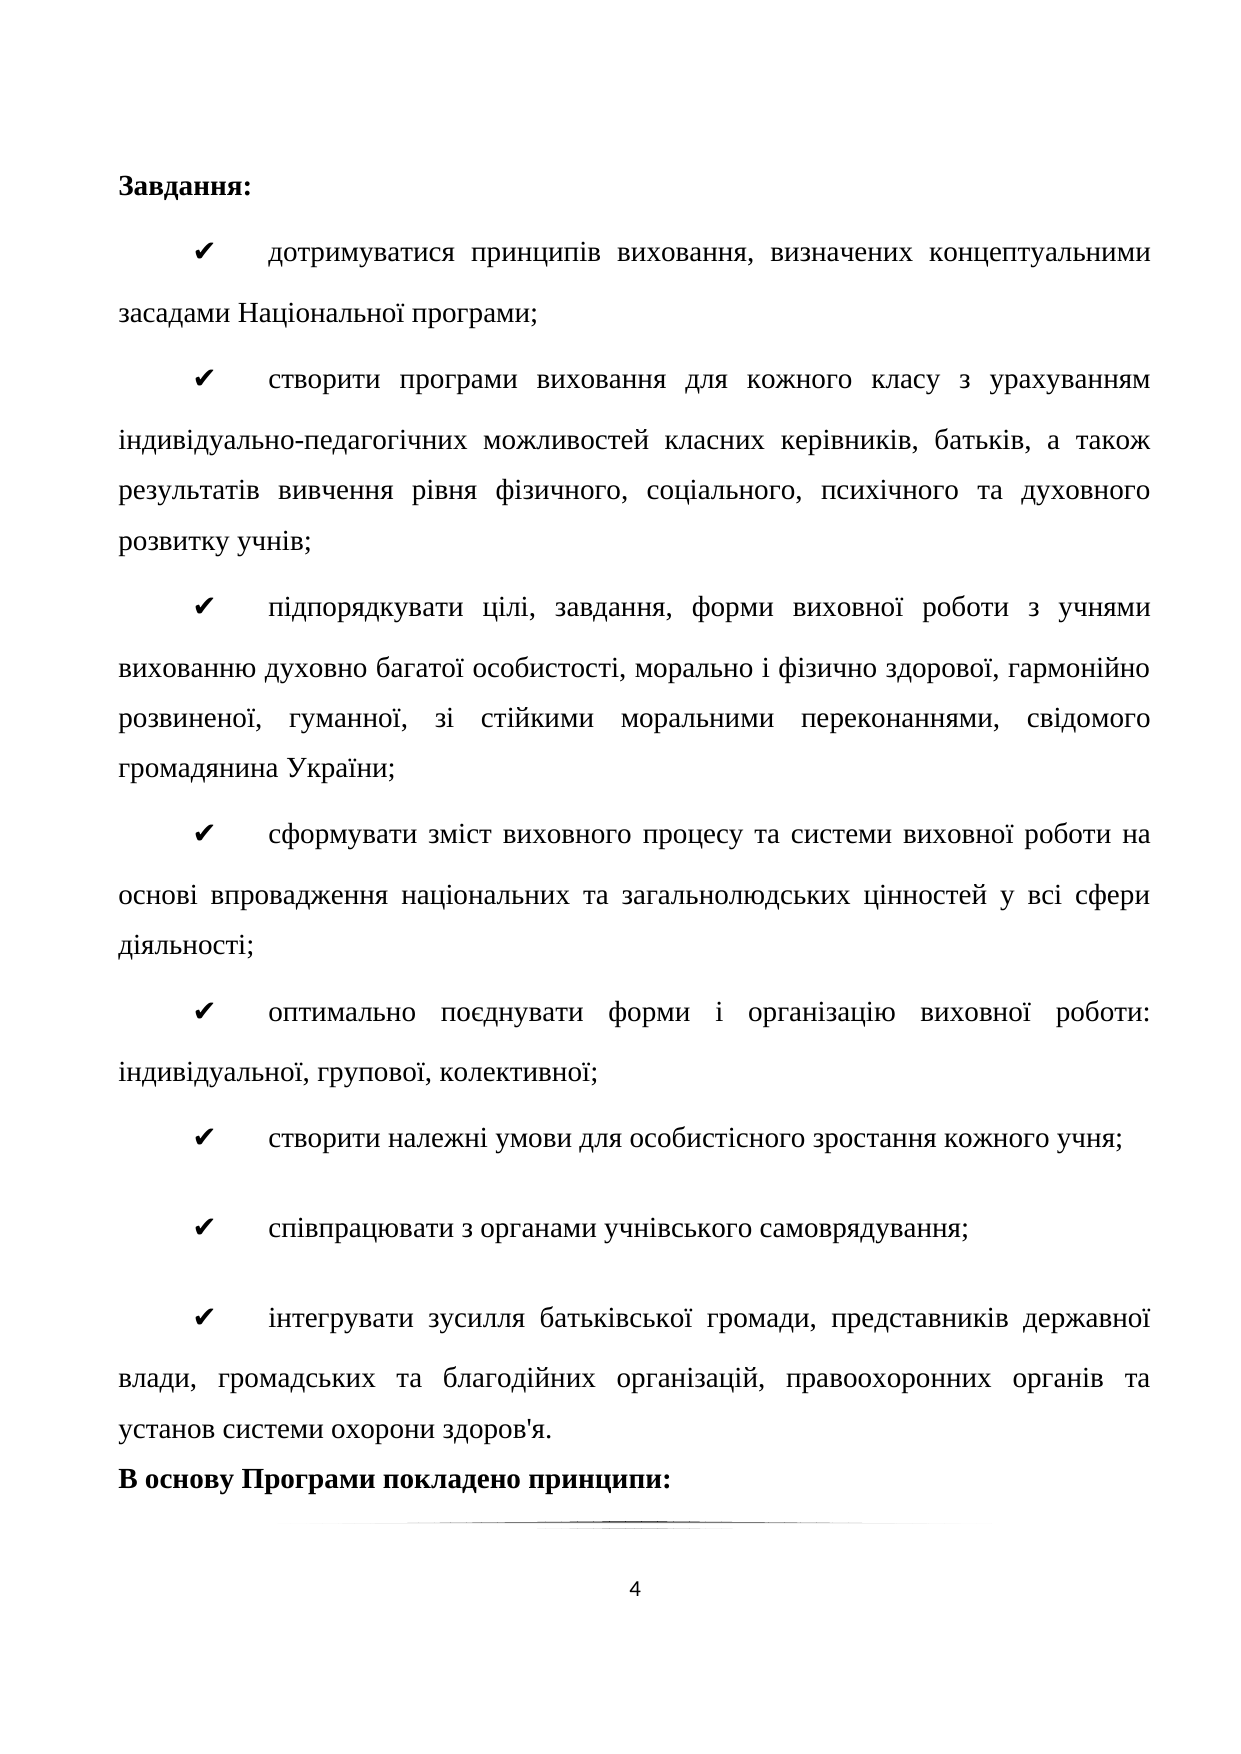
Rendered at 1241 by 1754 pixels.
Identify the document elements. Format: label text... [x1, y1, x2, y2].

list сформувати зміст виховного процесу та системи виховної роботи на основі впровадження національних та загальнолюдських цінностей у всі сфери діяльності; [118, 801, 1152, 961]
picture [147, 1521, 1123, 1529]
text В основу Програми покладено принципи: [118, 1461, 1152, 1495]
list дотримуватися принципів виховання, визначених концептуальними засадами Національної програми; [118, 219, 1152, 329]
text Завдання: [118, 168, 1152, 202]
list підпорядкувати цілі, завдання, форми виховної роботи з учнями вихованню духовно багатої особистості, морально і фізично здорової, гармонійно розвиненої, гуманної, зі стійкими моральними переконаннями, свідомого громадянина України; [118, 573, 1152, 784]
list створити програми виховання для кожного класу з урахуванням індивідуально-педагогічних можливостей класних керівників, батьків, а також результатів вивчення рівня фізичного, соціального, психічного та духовного розвитку учнів; [118, 346, 1152, 556]
list інтегрувати зусилля батьківської громади, представників державної влади, громадських та благодійних організацій, правоохоронних органів та установ системи охорони здоров'я. [118, 1284, 1152, 1444]
list співпрацювати з органами учнівського самоврядування; [118, 1194, 1152, 1254]
list створити належні умови для особистісного зростання кожного учня; [118, 1105, 1152, 1164]
list оптимально поєднувати форми і організацію виховної роботи: індивідуальної, групової, колективної; [118, 978, 1152, 1088]
